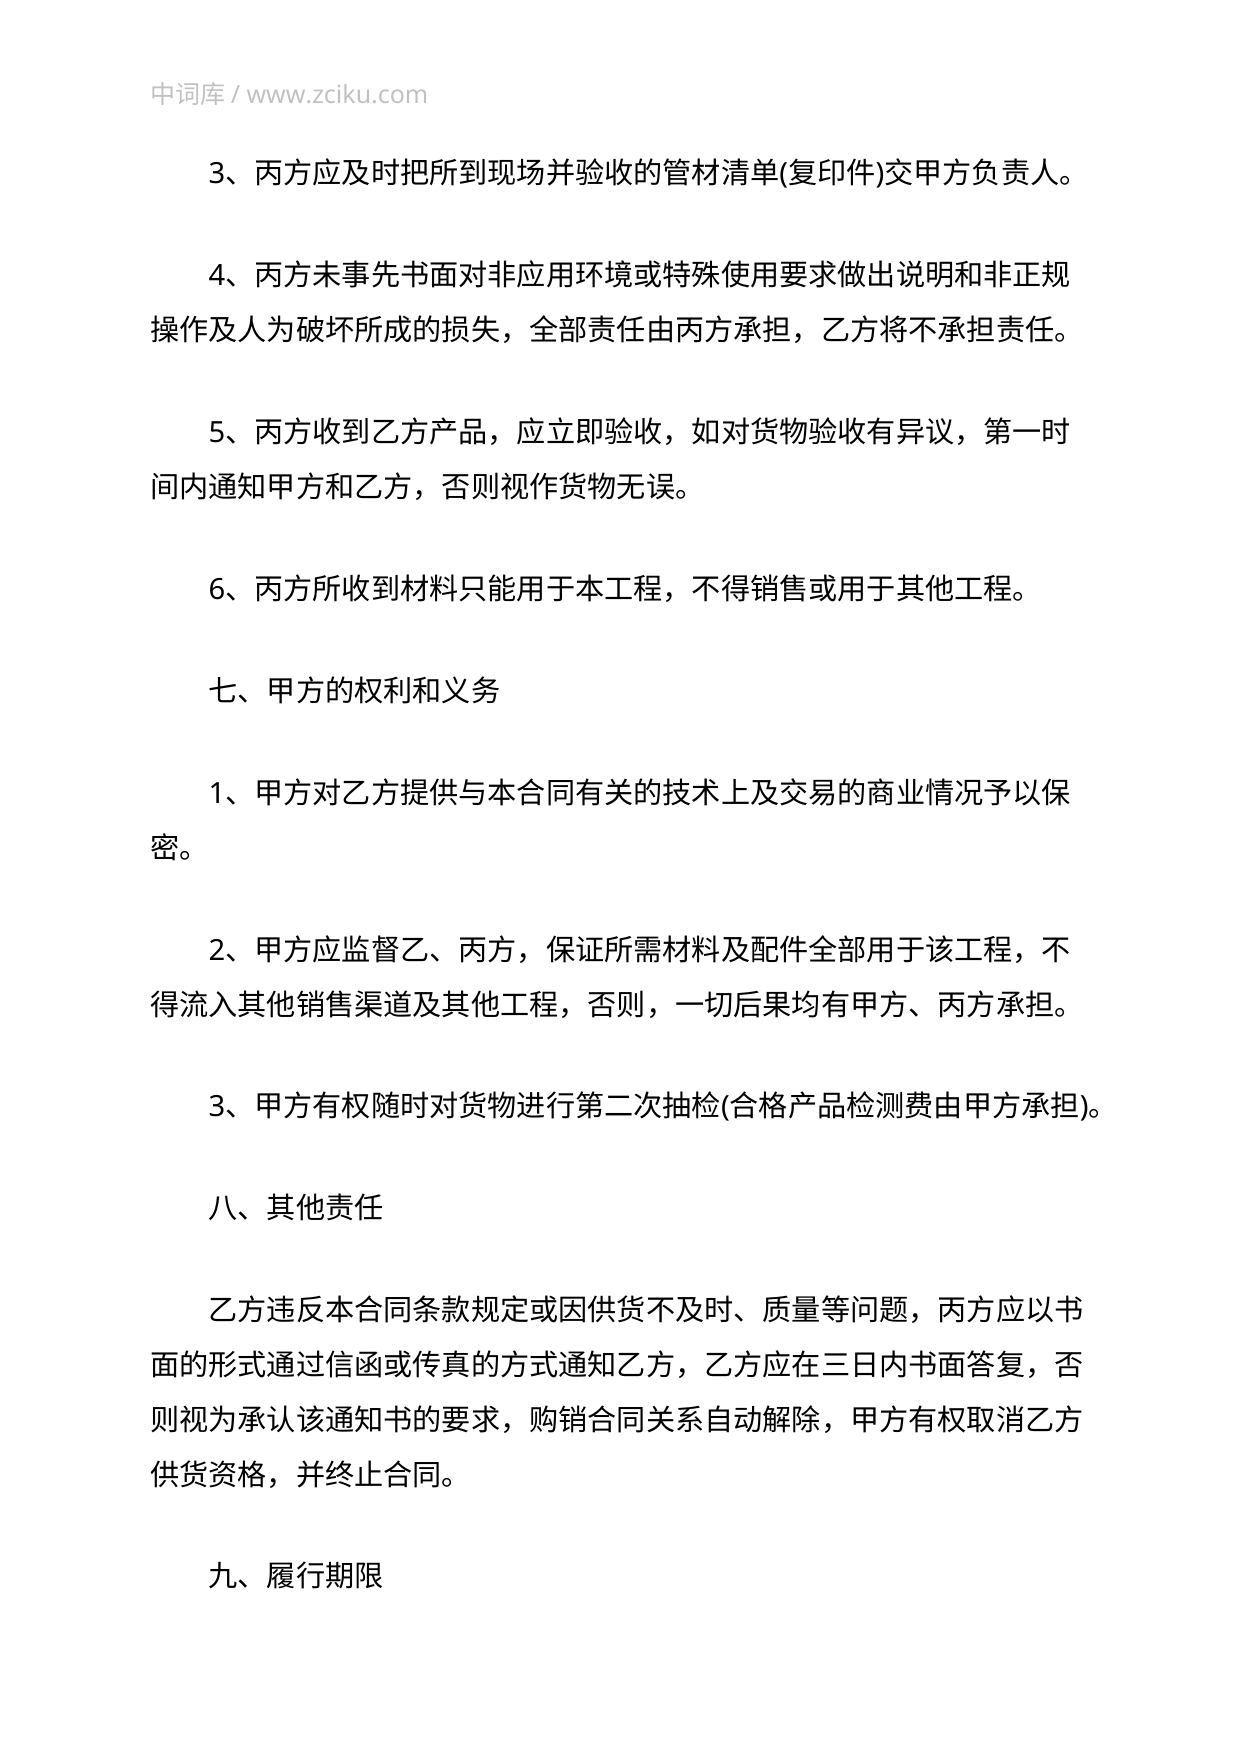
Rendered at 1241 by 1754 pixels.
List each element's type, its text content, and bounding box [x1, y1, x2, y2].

text 4、丙方未事先书面对非应用环境或特殊使用要求做出说明和非正规操作及人为破坏所成的损失，全部责任由丙方承担，乙方将不承担责任。 [150, 252, 1090, 349]
text 2、甲方应监督乙、丙方，保证所需材料及配件全部用于该工程，不得流入其他销售渠道及其他工程，否则，一切后果均有甲方、丙方承担。 [150, 926, 1090, 1023]
text 七、甲方的权利和义务 [150, 667, 1090, 710]
text 乙方违反本合同条款规定或因供货不及时、质量等问题，丙方应以书面的形式通过信函或传真的方式通知乙方，乙方应在三日内书面答复，否则视为承认该通知书的要求，购销合同关系自动解除，甲方有权取消乙方供货资格，并终止合同。 [150, 1287, 1090, 1493]
text 1、甲方对乙方提供与本合同有关的技术上及交易的商业情况予以保密。 [150, 769, 1090, 867]
text 3、丙方应及时把所到现场并验收的管材清单(复印件)交甲方负责人。 [150, 150, 1090, 192]
text 九、履行期限 [150, 1553, 1090, 1595]
text 6、丙方所收到材料只能用于本工程，不得销售或用于其他工程。 [150, 566, 1090, 608]
text 5、丙方收到乙方产品，应立即验收，如对货物验收有异议，第一时间内通知甲方和乙方，否则视作货物无误。 [150, 409, 1090, 506]
text 3、甲方有权随时对货物进行第二次抽检(合格产品检测费由甲方承担)。 [150, 1083, 1090, 1125]
text 八、其他责任 [150, 1185, 1090, 1227]
